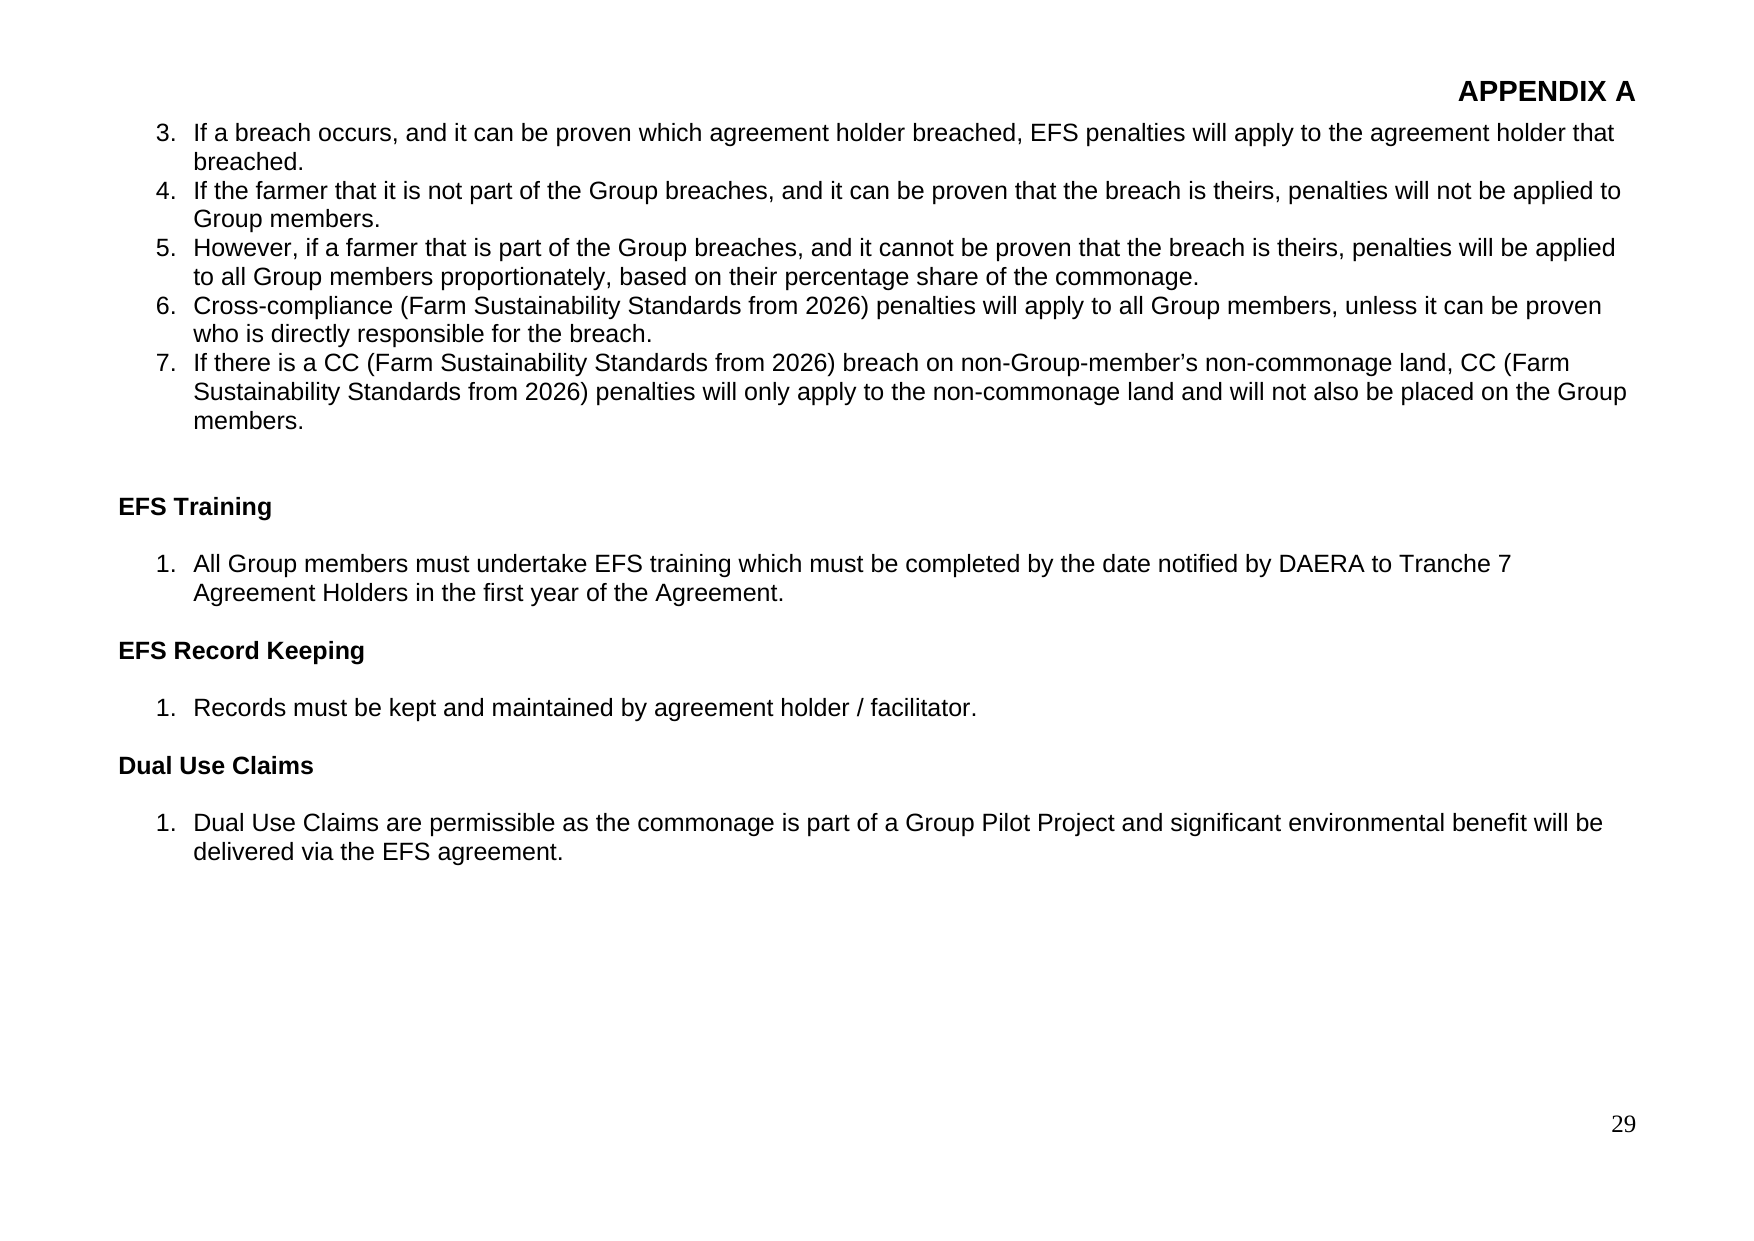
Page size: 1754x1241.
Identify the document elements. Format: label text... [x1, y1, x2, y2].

list If a breach occurs, and it can be proven which agreement holder breached, EFS penalties will apply to the agreement holder that breached. [156, 118, 1636, 176]
text Dual Use Claims [118, 751, 1636, 779]
list All Group members must undertake EFS training which must be completed by the date notified by DAERA to Tranche 7 Agreement Holders in the first year of the Agreement. [156, 549, 1636, 607]
list Dual Use Claims are permissible as the commonage is part of a Group Pilot Project and significant environmental benefit will be delivered via the EFS agreement. [156, 808, 1636, 866]
list Cross-compliance (Farm Sustainability Standards from 2026) penalties will apply to all Group members, unless it can be proven who is directly responsible for the breach. [156, 291, 1636, 348]
list If the farmer that it is not part of the Group breaches, and it can be proven that the breach is theirs, penalties will not be applied to Group members. [156, 176, 1636, 233]
list If there is a CC (Farm Sustainability Standards from 2026) breach on non-Group-member’s non-commonage land, CC (Farm Sustainability Standards from 2026) penalties will only apply to the non-commonage land and will not also be placed on the Group members. [156, 348, 1636, 434]
text EFS Record Keeping [118, 636, 1636, 664]
list Records must be kept and maintained by agreement holder / facilitator. [156, 693, 1636, 722]
text EFS Training [118, 492, 1636, 521]
list However, if a farmer that is part of the Group breaches, and it cannot be proven that the breach is theirs, penalties will be applied to all Group members proportionately, based on their percentage share of the commonage. [156, 233, 1636, 291]
